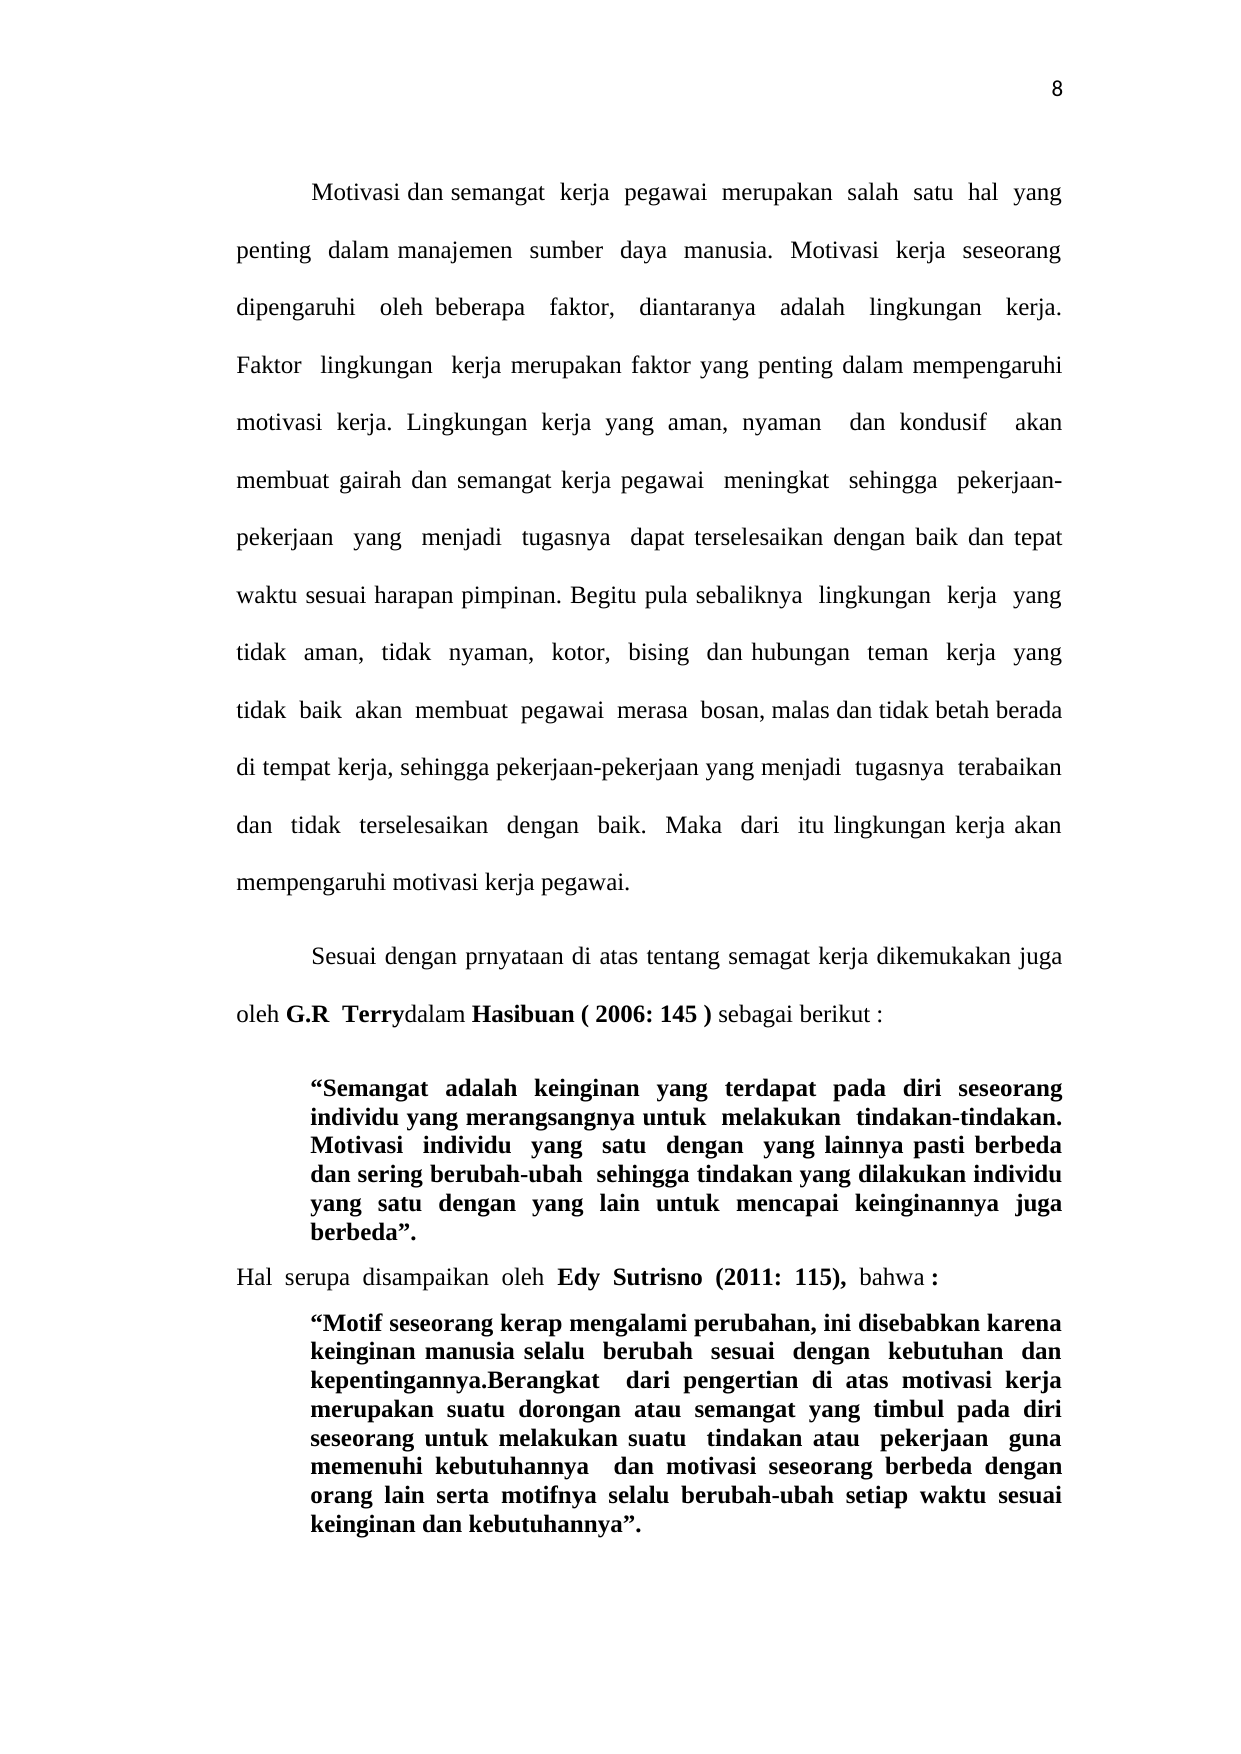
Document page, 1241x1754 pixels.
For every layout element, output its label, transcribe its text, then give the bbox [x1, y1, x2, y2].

text “Motif seseorang kerap mengalami perubahan, ini disebabkan karena keinginan manusia selalu berubah sesuai dengan kebutuhan dan kepentingannya.Berangkat dari pengertian di atas motivasi kerja merupakan suatu dorongan atau semangat yang timbul pada diri seseorang untuk melakukan suatu tindakan atau pekerjaan guna memenuhi kebutuhannya dan motivasi seseorang berbeda dengan orang lain serta motifnya selalu berubah-ubah setiap waktu sesuai keinginan dan kebutuhannya”. [310, 1308, 1063, 1538]
text Hal serupa disampaikan oleh Edy Sutrisno (2011: 115), bahwa : [236, 1262, 1063, 1291]
text Motivasi dan semangat kerja pegawai merupakan salah satu hal yang penting dalam manajemen sumber daya manusia. Motivasi kerja seseorang dipengaruhi oleh beberapa faktor, diantaranya adalah lingkungan kerja. Faktor lingkungan kerja merupakan faktor yang penting dalam mempengaruhi motivasi kerja. Lingkungan kerja yang aman, nyaman dan kondusif akan membuat gairah dan semangat kerja pegawai meningkat sehingga pekerjaan-pekerjaan yang menjadi tugasnya dapat terselesaikan dengan baik dan tepat waktu sesuai harapan pimpinan. Begitu pula sebaliknya lingkungan kerja yang tidak aman, tidak nyaman, kotor, bising dan hubungan teman kerja yang tidak baik akan membuat pegawai merasa bosan, malas dan tidak betah berada di tempat kerja, sehingga pekerjaan-pekerjaan yang menjadi tugasnya terabaikan dan tidak terselesaikan dengan baik. Maka dari itu lingkungan kerja akan mempengaruhi motivasi kerja pegawai. [236, 177, 1063, 896]
text “Semangat adalah keinginan yang terdapat pada diri seseorang individu yang merangsangnya untuk melakukan tindakan-tindakan. Motivasi individu yang satu dengan yang lainnya pasti berbeda dan sering berubah-ubah sehingga tindakan yang dilakukan individu yang satu dengan yang lain untuk mencapai keinginannya juga berbeda”. [310, 1073, 1063, 1246]
text Sesuai dengan prnyataan di atas tentang semagat kerja dikemukakan juga oleh G.R Terrydalam Hasibuan ( 2006: 145 ) sebagai berikut : [236, 941, 1063, 1028]
